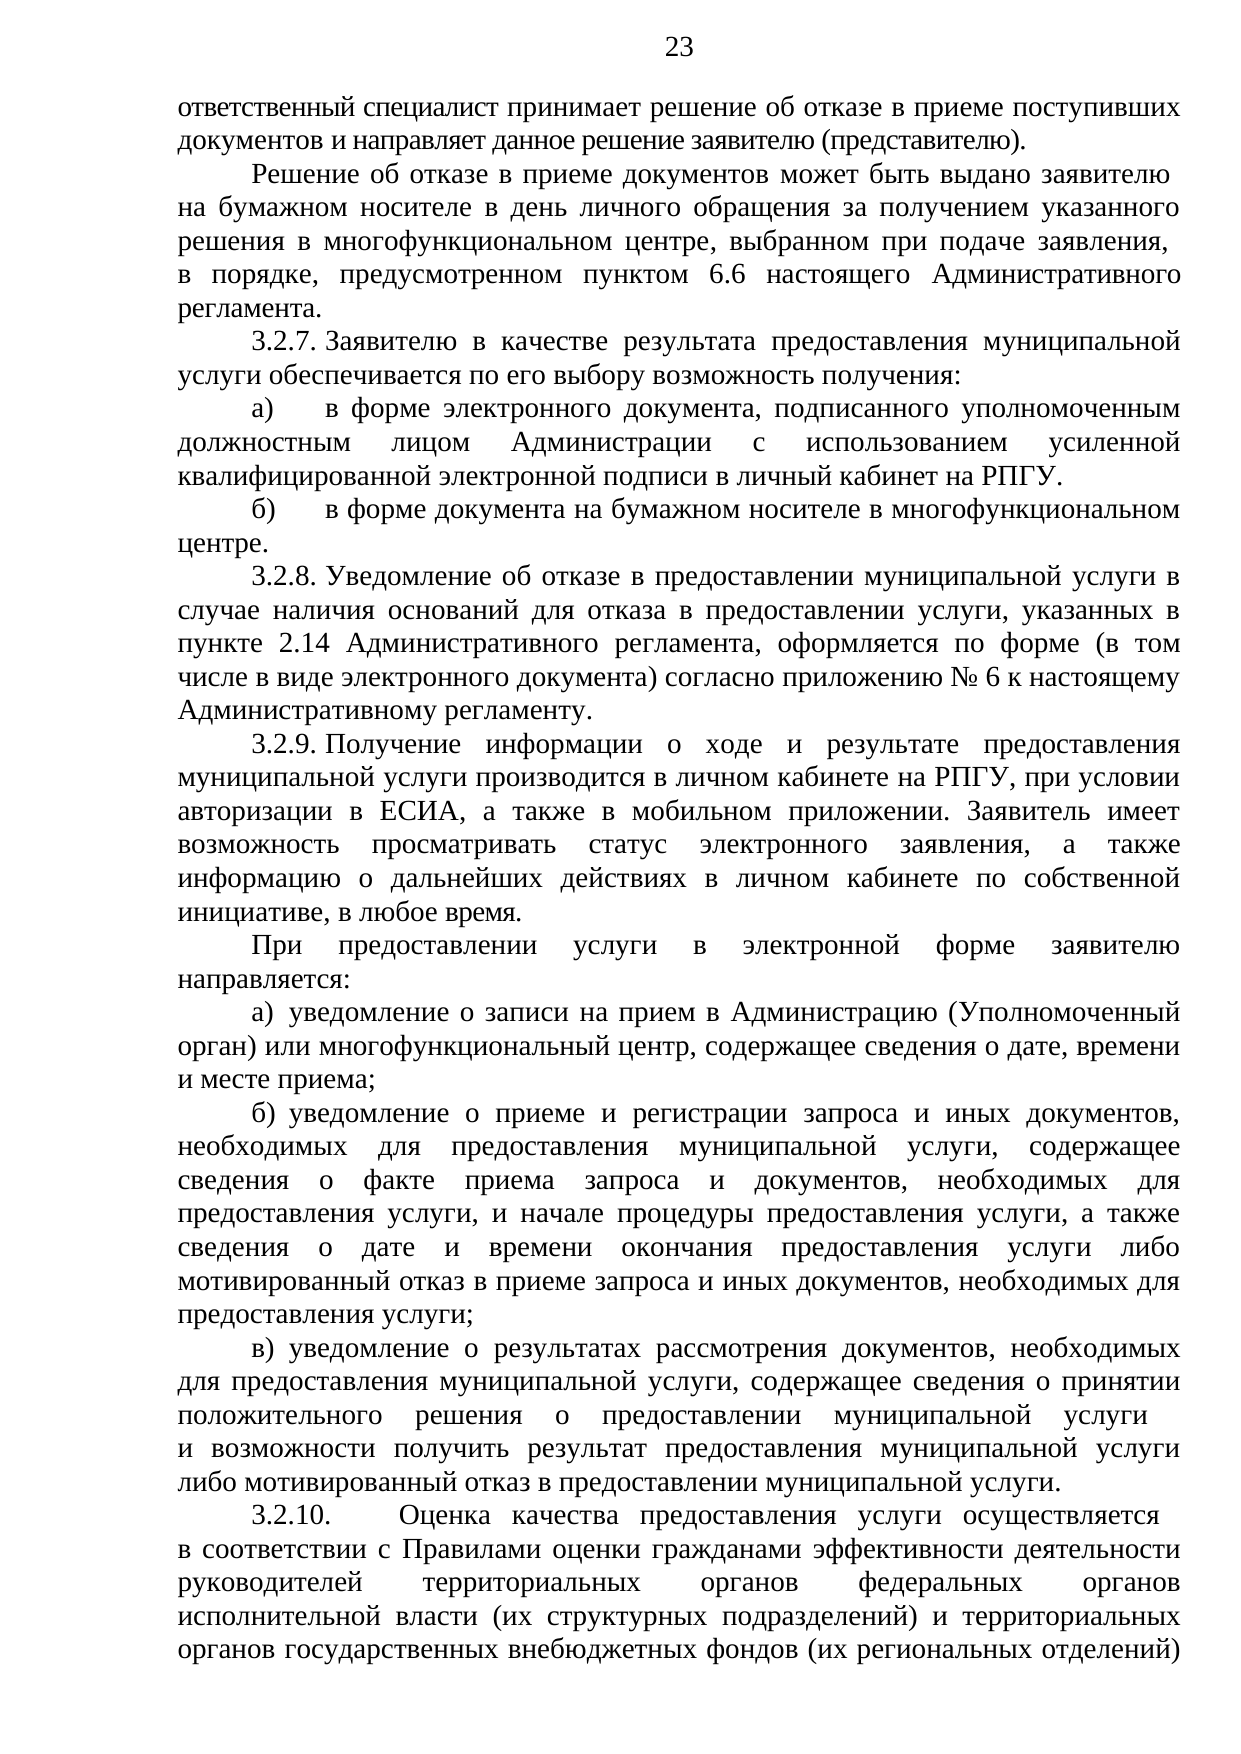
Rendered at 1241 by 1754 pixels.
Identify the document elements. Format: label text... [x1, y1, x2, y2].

list уведомление о приеме и регистрации запроса и иных документов, необходимых для предоставления муниципальной услуги, содержащее сведения о факте приема запроса и документов, необходимых для предоставления услуги, и начале процедуры предоставления услуги, а также сведения о дате и времени окончания предоставления услуги либо мотивированный отказ в приеме запроса и иных документов, необходимых для предоставления услуги; [177, 1095, 1181, 1330]
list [177, 1497, 1181, 1665]
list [177, 89, 1181, 156]
text При предоставлении услуги в электронной форме заявителю направляется: [177, 927, 1181, 994]
list уведомление о результатах рассмотрения документов, необходимых для предоставления муниципальной услуги, содержащее сведения о принятии положительного решения о предоставлении муниципальной услуги и возможности получить результат предоставления муниципальной услуги либо мотивированный отказ в предоставлении муниципальной услуги. [177, 1330, 1181, 1497]
list в форме электронного документа, подписанного уполномоченным должностным лицом Администрации с использованием усиленной квалифицированной электронной подписи в личный кабинет на РПГУ. [177, 391, 1181, 491]
list Заявителю в качестве результата предоставления муниципальной услуги обеспечивается по его выбору возможность получения: [177, 323, 1181, 391]
list Получение информации о ходе и результате предоставления муниципальной услуги производится в личном кабинете на РПГУ, при условии авторизации в ЕСИА, а также в мобильном приложении. Заявитель имеет возможность просматривать статус электронного заявления, а также информацию о дальнейших действиях в личном кабинете по собственной инициативе, в любое время. [177, 726, 1181, 927]
list в форме документа на бумажном носителе в многофункциональном центре. [177, 491, 1181, 558]
list уведомление о записи на прием в Администрацию (Уполномоченный орган) или многофункциональный центр, содержащее сведения о дате, времени и месте приема; [177, 994, 1181, 1095]
list Решение об отказе в приеме документов может быть выдано заявителю на бумажном носителе в день личного обращения за получением указанного решения в многофункциональном центре, выбранном при подаче заявления, в порядке, предусмотренном пунктом 6.6 настоящего Административного регламента. [177, 156, 1181, 323]
list Уведомление об отказе в предоставлении муниципальной услуги в случае наличия оснований для отказа в предоставлении услуги, указанных в пункте 2.14 Административного регламента, оформляется по форме (в том числе в виде электронного документа) согласно приложению № 6 к настоящему Административному регламенту. [177, 558, 1181, 726]
